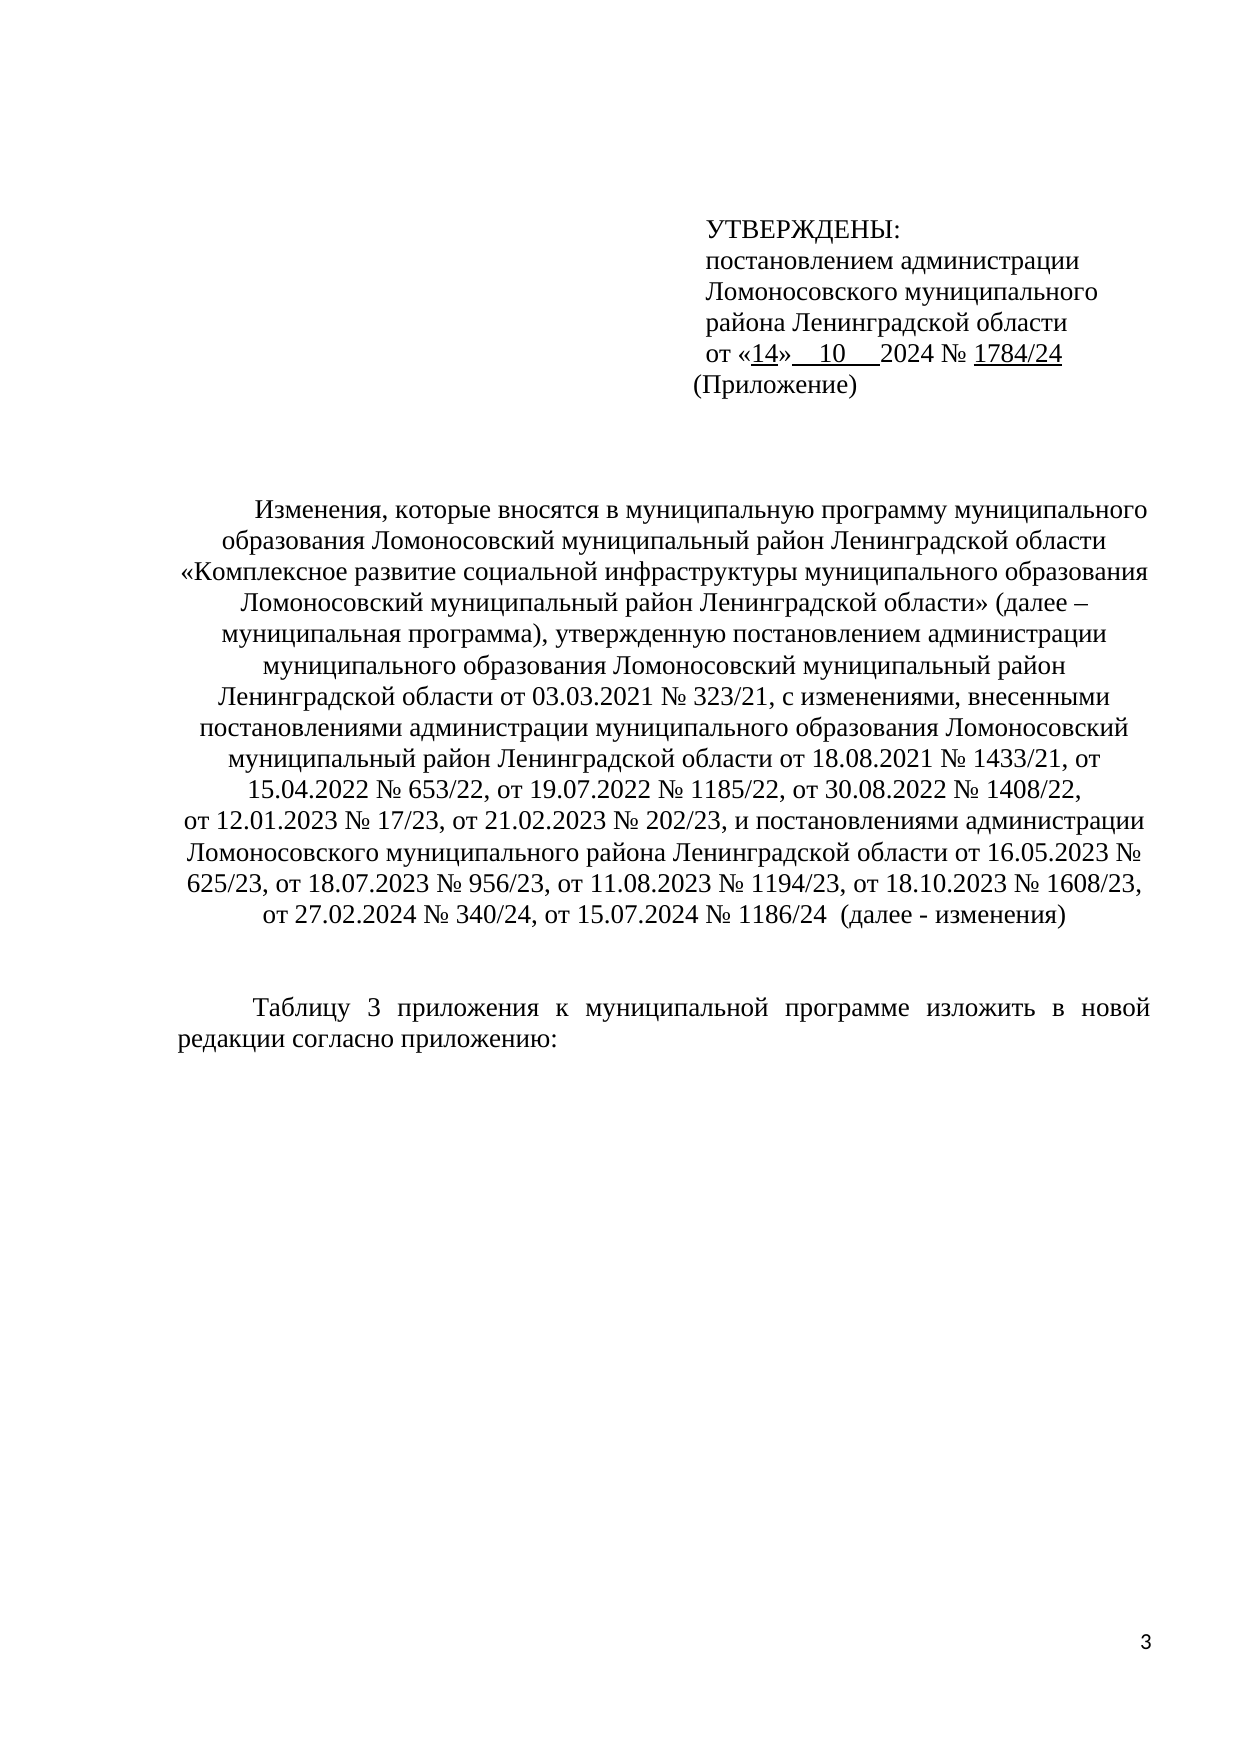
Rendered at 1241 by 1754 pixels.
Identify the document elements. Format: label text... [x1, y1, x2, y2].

text Изменения, которые вносятся в муниципальную программу муниципального образования Ломоносовский муниципальный район Ленинградской области «Комплексное развитие социальной инфраструктуры муниципального образования Ломоносовский муниципальный район Ленинградской области» (далее – муниципальная программа), утвержденную постановлением администрации муниципального образования Ломоносовский муниципальный район Ленинградской области от 03.03.2021 № 323/21, с изменениями, внесенными постановлениями администрации муниципального образования Ломоносовский муниципальный район Ленинградской области от 18.08.2021 № 1433/21, от 15.04.2022 № 653/22, от 19.07.2022 № 1185/22, от 30.08.2022 № 1408/22, от 12.01.2023 № 17/23, от 21.02.2023 № 202/23, и постановлениями администрации Ломоносовского муниципального района Ленинградской области от 16.05.2023 № 625/23, от 18.07.2023 № 956/23, от 11.08.2023 № 1194/23, от 18.10.2023 № 1608/23, от 27.02.2024 № 340/24, от 15.07.2024 № 1186/24 (далее - изменения) [177, 493, 1152, 929]
list Таблицу 3 приложения к муниципальной программе изложить в новой редакции согласно приложению: [177, 991, 1152, 1054]
table_cell постановлением администрации Ломоносовского муниципального района Ленинградской области от «14» 10 2024 № 1784/24 [646, 244, 1152, 368]
text (Приложение) [327, 368, 1152, 399]
table_header УТВЕРЖДЕНЫ: [646, 150, 1152, 244]
